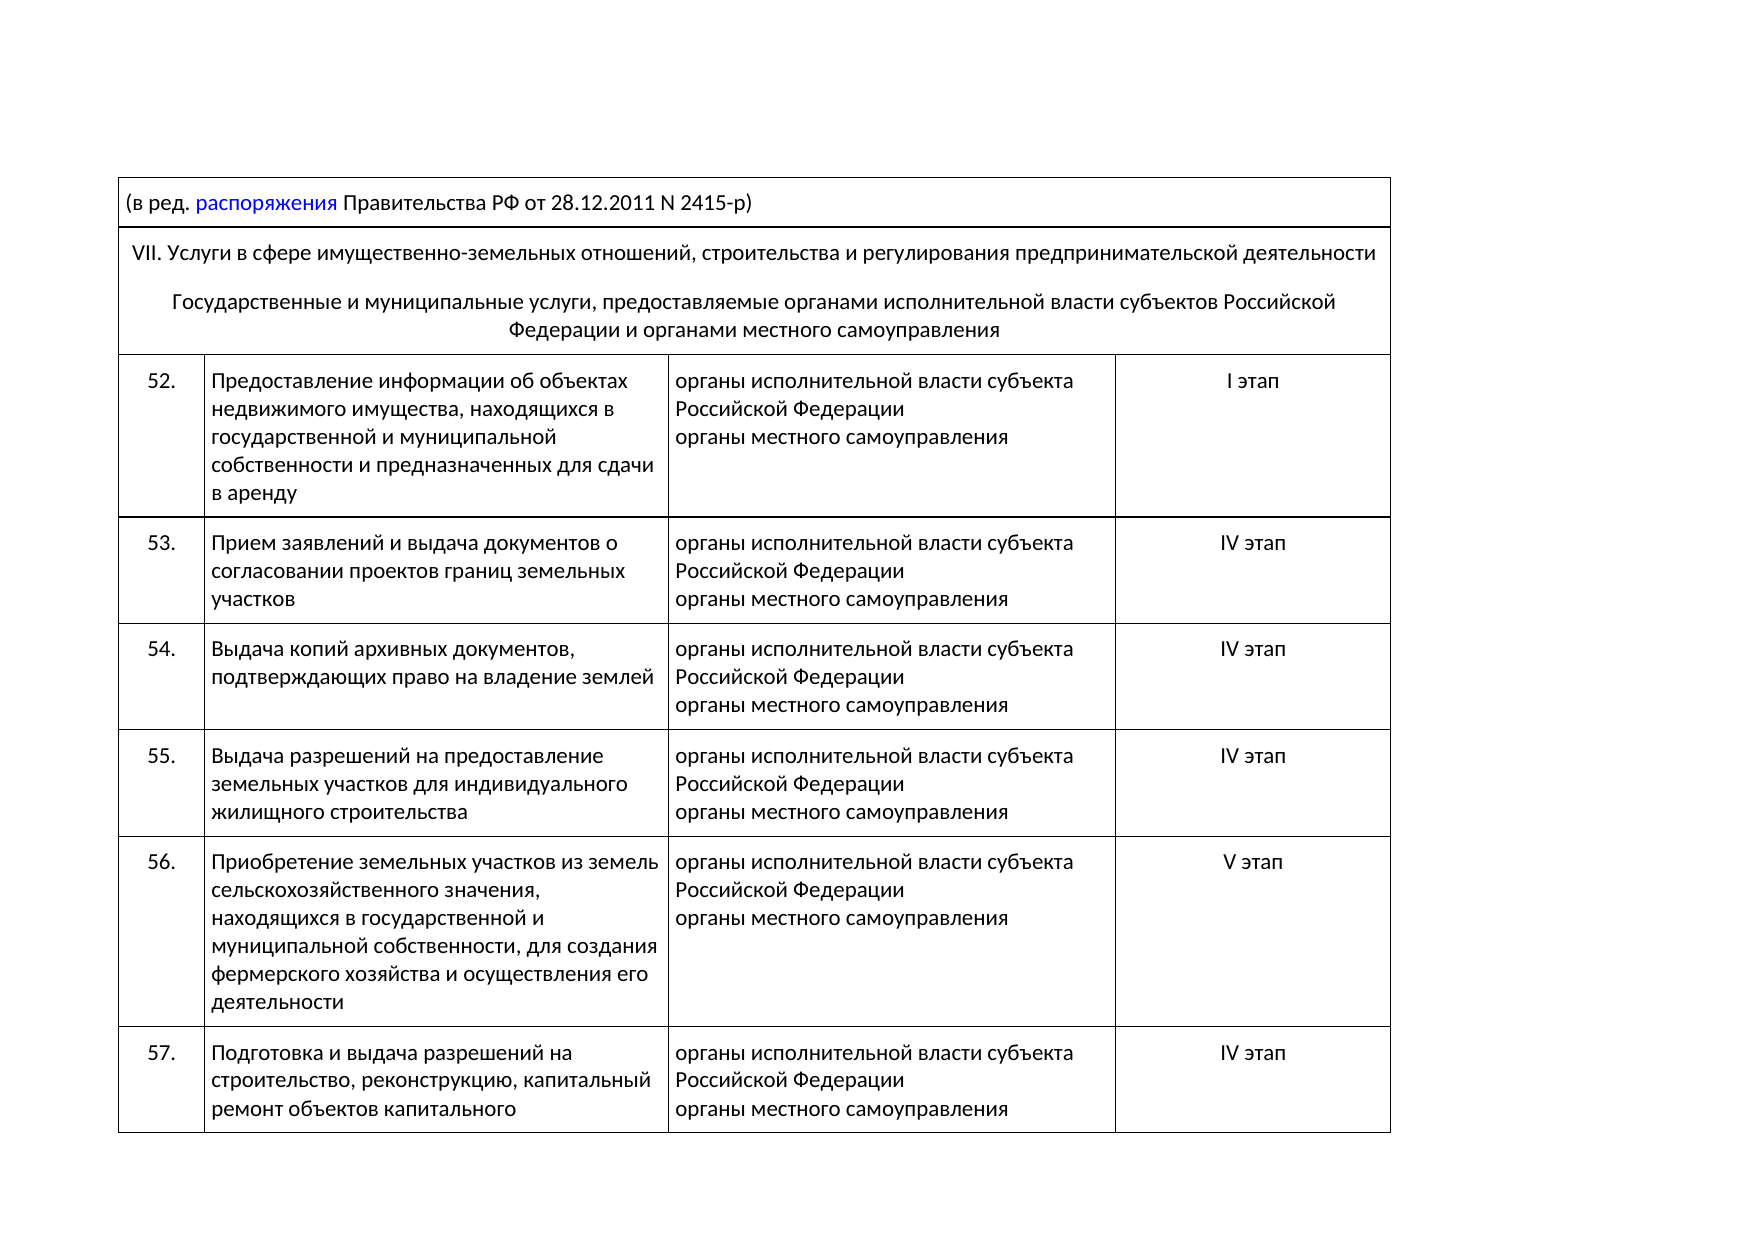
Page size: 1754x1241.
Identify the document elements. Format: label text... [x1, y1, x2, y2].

table_cell IV этап [1116, 1027, 1390, 1132]
table_cell органы исполнительной власти субъекта Российской Федерации органы местного самоуправления [669, 624, 1115, 729]
table_cell IV этап [1116, 624, 1390, 729]
table_cell 52. [119, 355, 204, 516]
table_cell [669, 1027, 1115, 1132]
table_cell 56. [119, 837, 204, 1026]
table_cell Выдача разрешений на предоставление земельных участков для индивидуального жилищного строительства [205, 730, 668, 836]
table_cell 54. [119, 624, 204, 729]
table_cell Государственные и муниципальные услуги, предоставляемые органами исполнительной власти субъектов Российской Федерации и органами местного самоуправления [119, 277, 1390, 354]
table_cell 53. [119, 518, 204, 623]
table_cell Предоставление информации об объектах недвижимого имущества, находящихся в государственной и муниципальной собственности и предназначенных для сдачи в аренду [205, 355, 668, 516]
table_cell I этап [1116, 355, 1390, 516]
table_cell 55. [119, 730, 204, 836]
table_cell 57. [119, 1027, 204, 1132]
table_cell VII. Услуги в сфере имущественно-земельных отношений, строительства и регулирования предпринимательской деятельности [119, 228, 1390, 277]
table_cell (в ред. распоряжения Правительства РФ от 28.12.2011 N 2415-р) [119, 178, 1390, 226]
table_cell IV этап [1116, 518, 1390, 623]
table_cell Выдача копий архивных документов, подтверждающих право на владение землей [205, 624, 668, 729]
table_cell V этап [1116, 837, 1390, 1026]
table_cell органы исполнительной власти субъекта Российской Федерации органы местного самоуправления [669, 730, 1115, 836]
table_cell органы исполнительной власти субъекта Российской Федерации органы местного самоуправления [669, 518, 1115, 623]
table_cell Прием заявлений и выдача документов о согласовании проектов границ земельных участков [205, 518, 668, 623]
table_cell органы исполнительной власти субъекта Российской Федерации органы местного самоуправления [669, 837, 1115, 1026]
table_cell Приобретение земельных участков из земель сельскохозяйственного значения, находящихся в государственной и муниципальной собственности, для создания фермерского хозяйства и осуществления его деятельности [205, 837, 668, 1026]
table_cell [205, 1027, 668, 1132]
table_cell органы исполнительной власти субъекта Российской Федерации органы местного самоуправления [669, 355, 1115, 516]
table_cell IV этап [1116, 730, 1390, 836]
